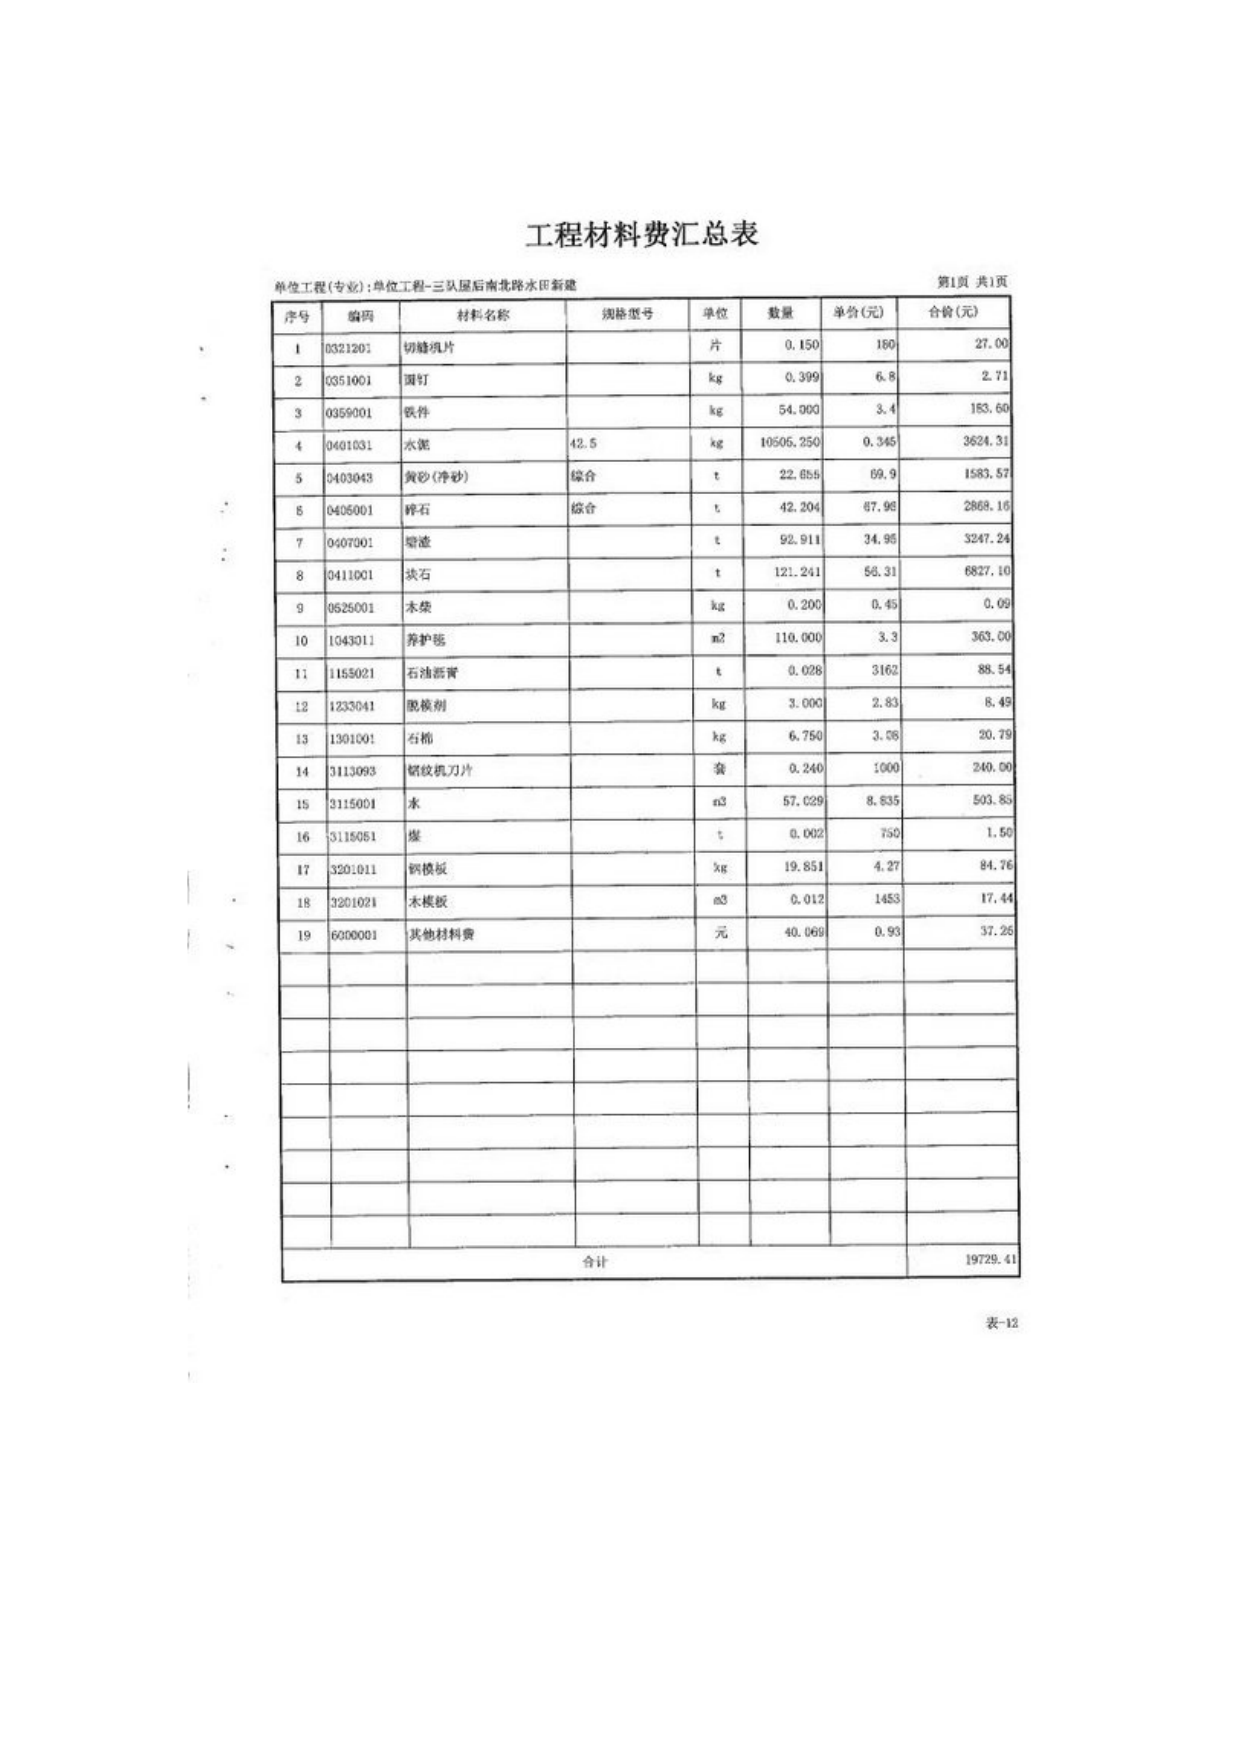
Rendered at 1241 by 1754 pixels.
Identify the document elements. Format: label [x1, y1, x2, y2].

picture [187, 162, 1053, 1383]
